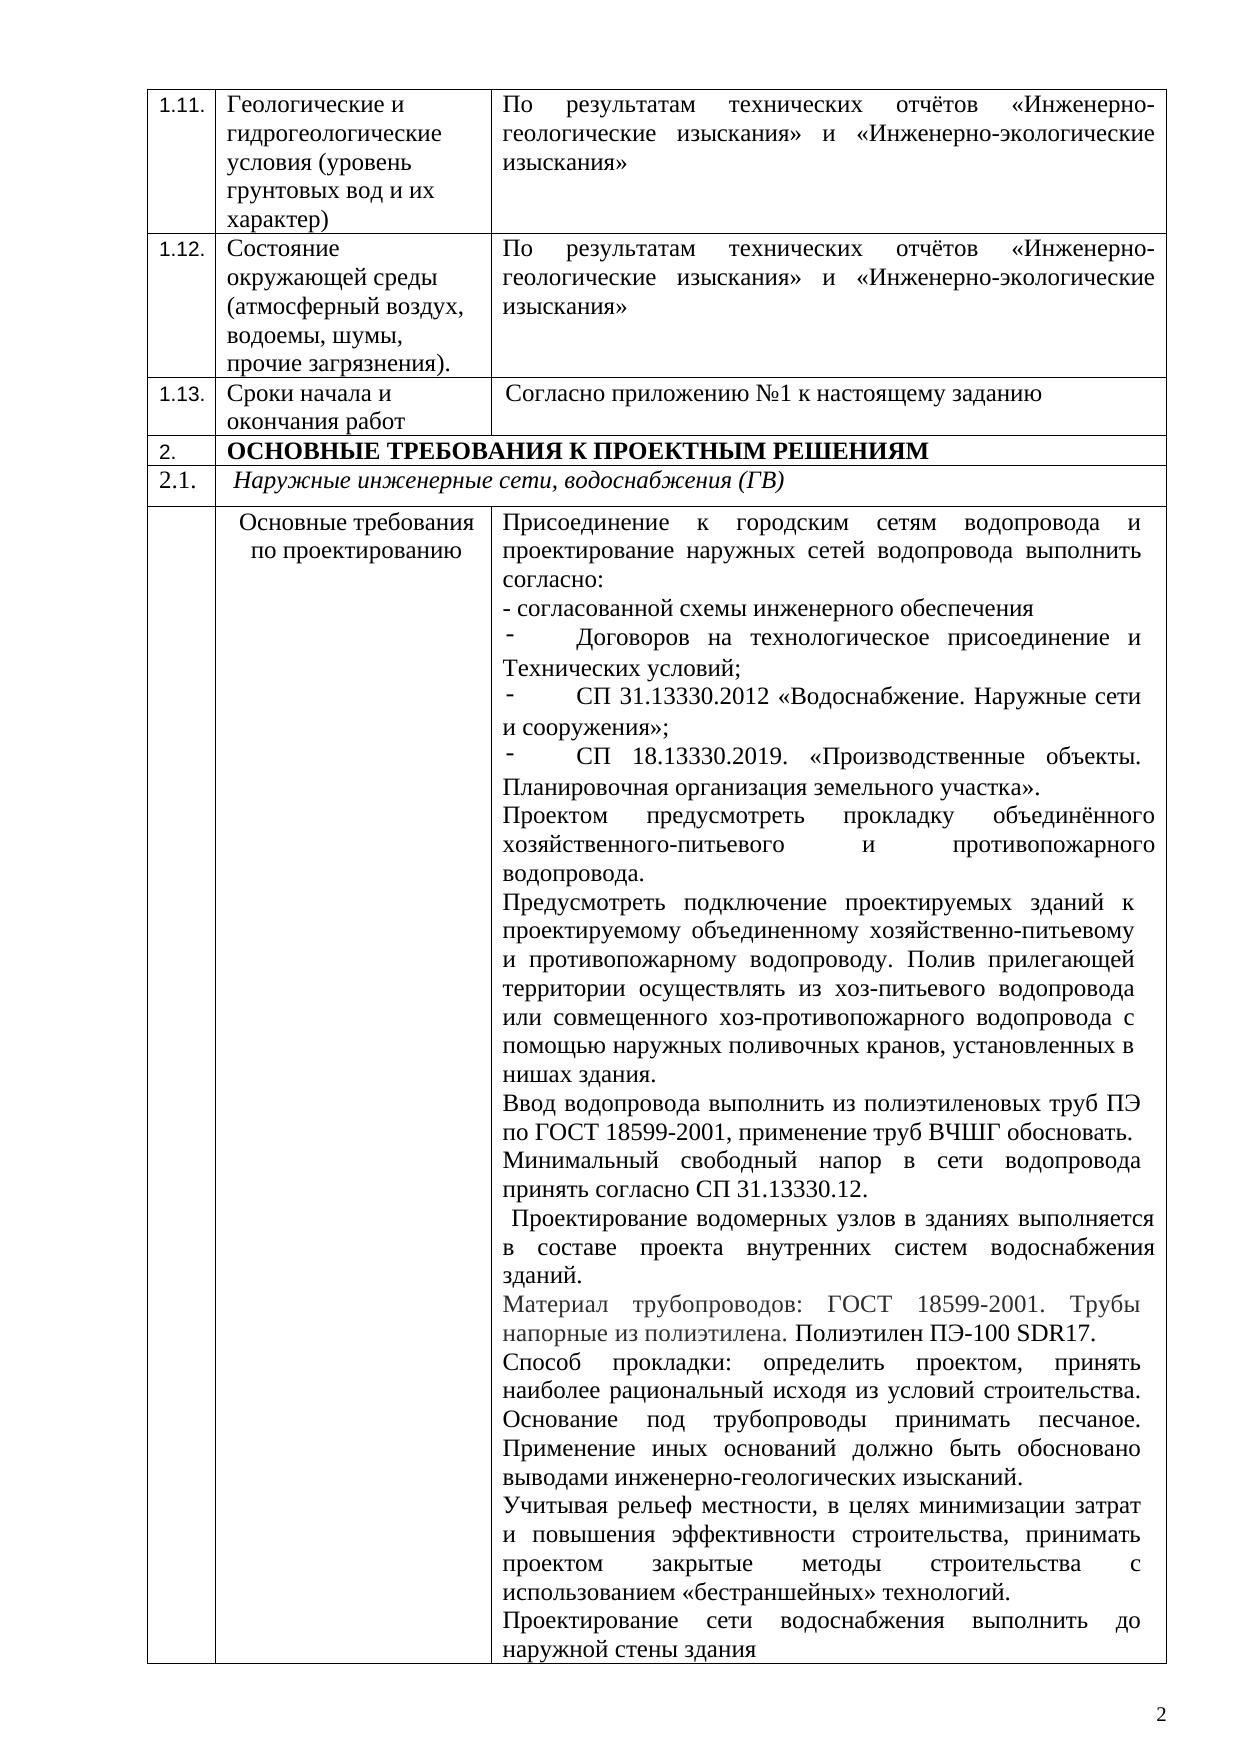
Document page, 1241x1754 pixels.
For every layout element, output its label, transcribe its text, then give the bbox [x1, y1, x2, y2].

table_cell [148, 90, 215, 233]
table_cell Сроки начала и окончания работ [216, 378, 491, 435]
table_cell Присоединение к городским сетям водопровода и проектирование наружных сетей водопровода выполнить согласно: - согласованной схемы инженерного обеспечения Договоров на технологическое присоединение и Технических условий; СП 31.13330.2012 «Водоснабжение. Наружные сети и сооружения»; СП 18.13330.2019. «Производственные объекты. Планировочная организация земельного участка». Проектом предусмотреть прокладку объединённого хозяйственного-питьевого и противопожарного водопровода. Предусмотреть подключение проектируемых зданий к проектируемому объединенному хозяйственно-питьевому и противопожарному водопроводу. Полив прилегающей территории осуществлять из хоз-питьевого водопровода или совмещенного хоз-противопожарного водопровода с помощью наружных поливочных кранов, установленных в нишах здания. Ввод водопровода выполнить из полиэтиленовых труб ПЭ по ГОСТ 18599-2001, применение труб ВЧШГ обосновать. Минимальный свободный напор в сети водопровода принять согласно СП 31.13330.12. Проектирование водомерных узлов в зданиях выполняется в составе проекта внутренних систем водоснабжения зданий. Материал трубопроводов: ГОСТ 18599-2001. Трубы напорные из полиэтилена. Полиэтилен ПЭ-100 SDR17. Способ прокладки: определить проектом, принять наиболее рациональный исходя из условий строительства. Основание под трубопроводы принимать песчаное. Применение иных оснований должно быть обосновано выводами инженерно-геологических изысканий. Учитывая рельеф местности, в целях минимизации затрат и повышения эффективности строительства, принимать проектом закрытые методы строительства с использованием «бестраншейных» технологий. Проектирование сети водоснабжения выполнить до наружной стены здания [492, 507, 1166, 1663]
table_cell Геологические и гидрогеологические условия (уровень грунтовых вод и их характер) [216, 90, 491, 233]
table_cell Наружные инженерные сети, водоснабжения (ГВ) [216, 466, 1166, 506]
table_cell [148, 436, 215, 464]
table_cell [216, 507, 491, 1663]
table_cell 2.1. [148, 466, 215, 506]
table_cell Согласно приложению №1 к настоящему заданию [492, 378, 1166, 435]
table_cell [148, 378, 215, 435]
table_cell [148, 234, 215, 377]
table_cell Состояние окружающей среды (атмосферный воздух, водоемы, шумы, прочие загрязнения). [216, 234, 491, 377]
table_cell [148, 507, 215, 1663]
table_cell ОСНОВНЫЕ ТРЕБОВАНИЯ К ПРОЕКТНЫМ РЕШЕНИЯМ [216, 436, 1166, 464]
table_cell По результатам технических отчётов «Инженерно-геологические изыскания» и «Инженерно-экологические изыскания» [492, 90, 1166, 233]
table_cell По результатам технических отчётов «Инженерно-геологические изыскания» и «Инженерно-экологические изыскания» [492, 234, 1166, 377]
